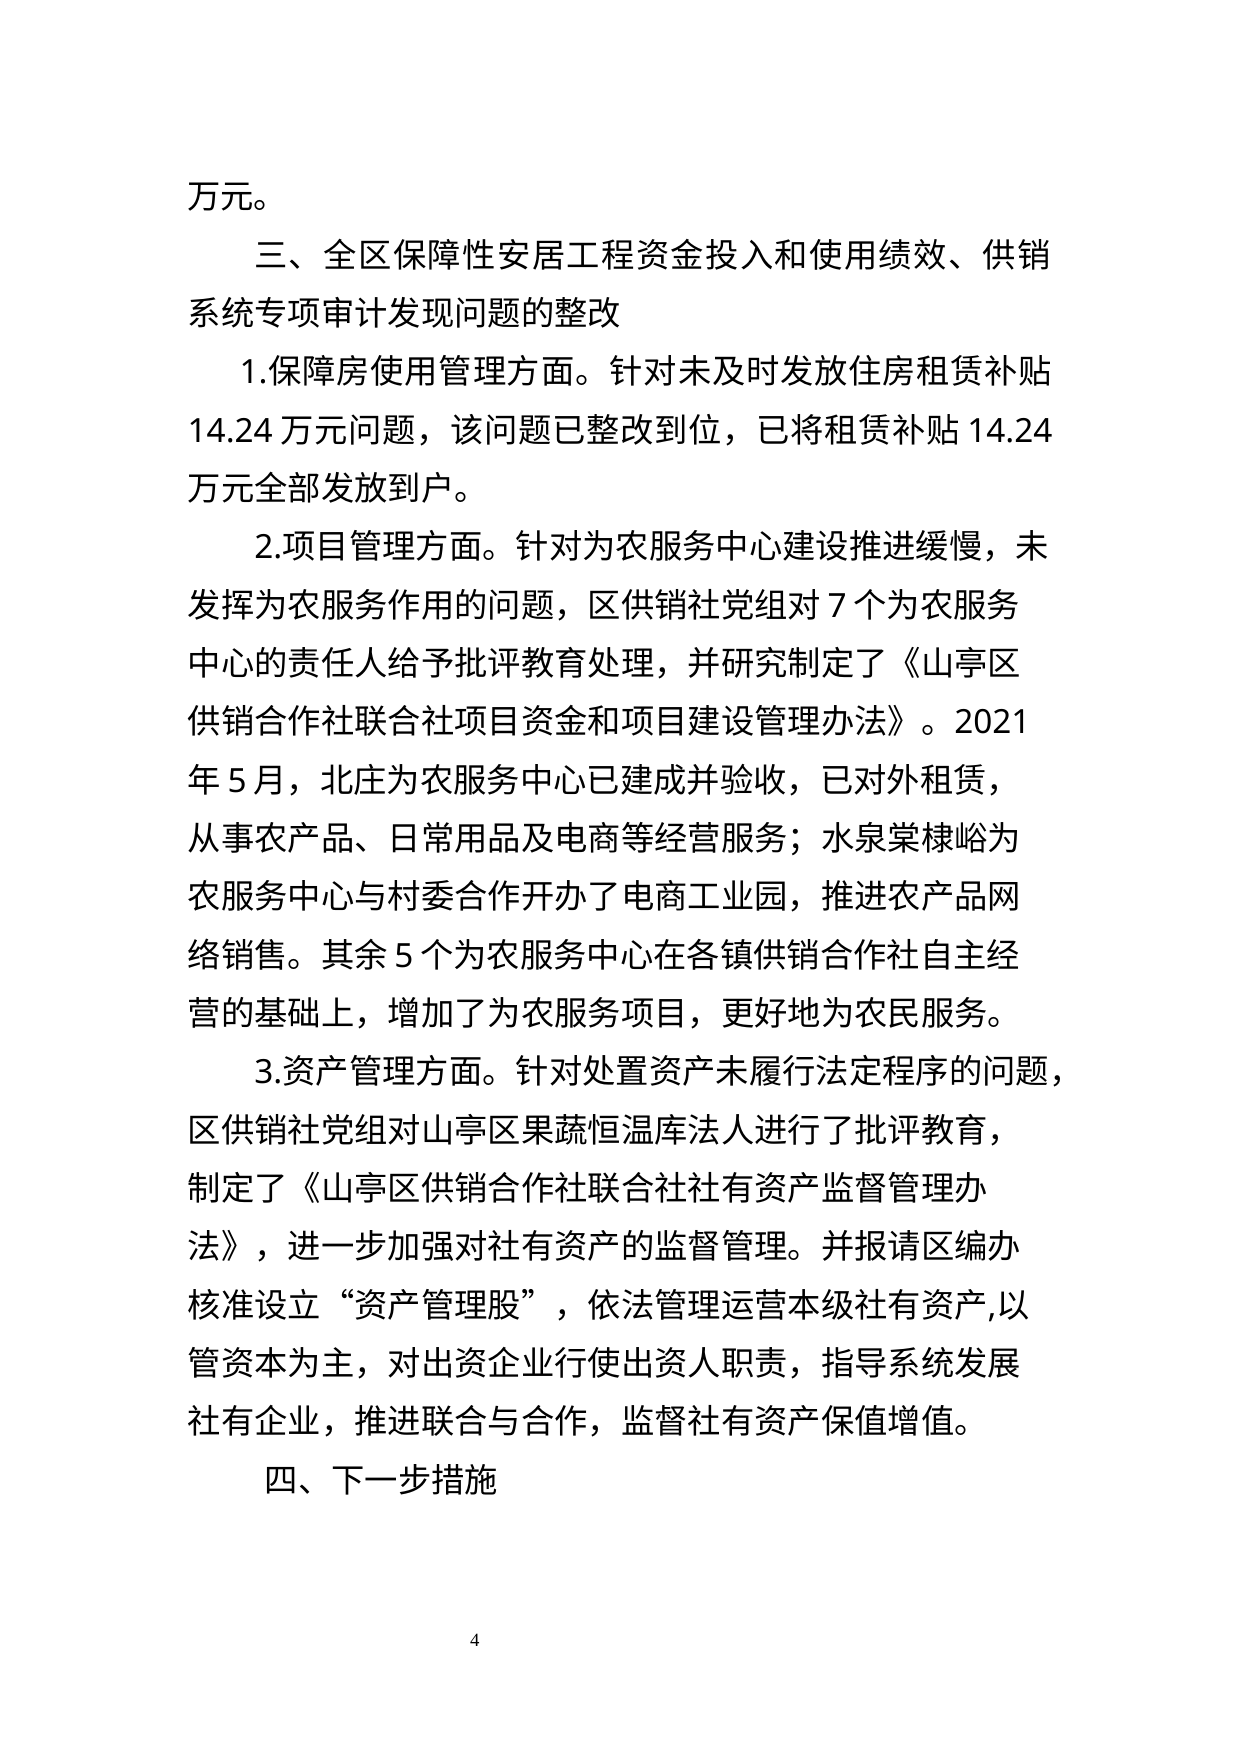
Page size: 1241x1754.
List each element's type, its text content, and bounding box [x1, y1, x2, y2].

text 四、下一步措施 [187, 1445, 1053, 1504]
text 3.资产管理方面。针对处置资产未履行法定程序的问题，区供销社党组对山亭区果蔬恒温库法人进行了批评教育，制定了《山亭区供销合作社联合社社有资产监督管理办法》，进一步加强对社有资产的监督管理。并报请区编办核准设立“资产管理股”，依法管理运营本级社有资产,以管资本为主，对出资企业行使出资人职责，指导系统发展社有企业，推进联合与合作，监督社有资产保值增值。 [187, 1037, 1053, 1445]
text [187, 162, 1053, 220]
text 1.保障房使用管理方面。针对未及时发放住房租赁补贴14.24万元问题，该问题已整改到位，已将租赁补贴14.24万元全部发放到户。 [187, 337, 1053, 512]
text 三、全区保障性安居工程资金投入和使用绩效、供销系统专项审计发现问题的整改 [187, 220, 1053, 337]
text 2.项目管理方面。针对为农服务中心建设推进缓慢，未发挥为农服务作用的问题，区供销社党组对7个为农服务中心的责任人给予批评教育处理，并研究制定了《山亭区供销合作社联合社项目资金和项目建设管理办法》。2021年5月，北庄为农服务中心已建成并验收，已对外租赁，从事农产品、日常用品及电商等经营服务；水泉棠棣峪为农服务中心与村委合作开办了电商工业园，推进农产品网络销售。其余5个为农服务中心在各镇供销合作社自主经营的基础上，增加了为农服务项目，更好地为农民服务。 [187, 512, 1053, 1037]
